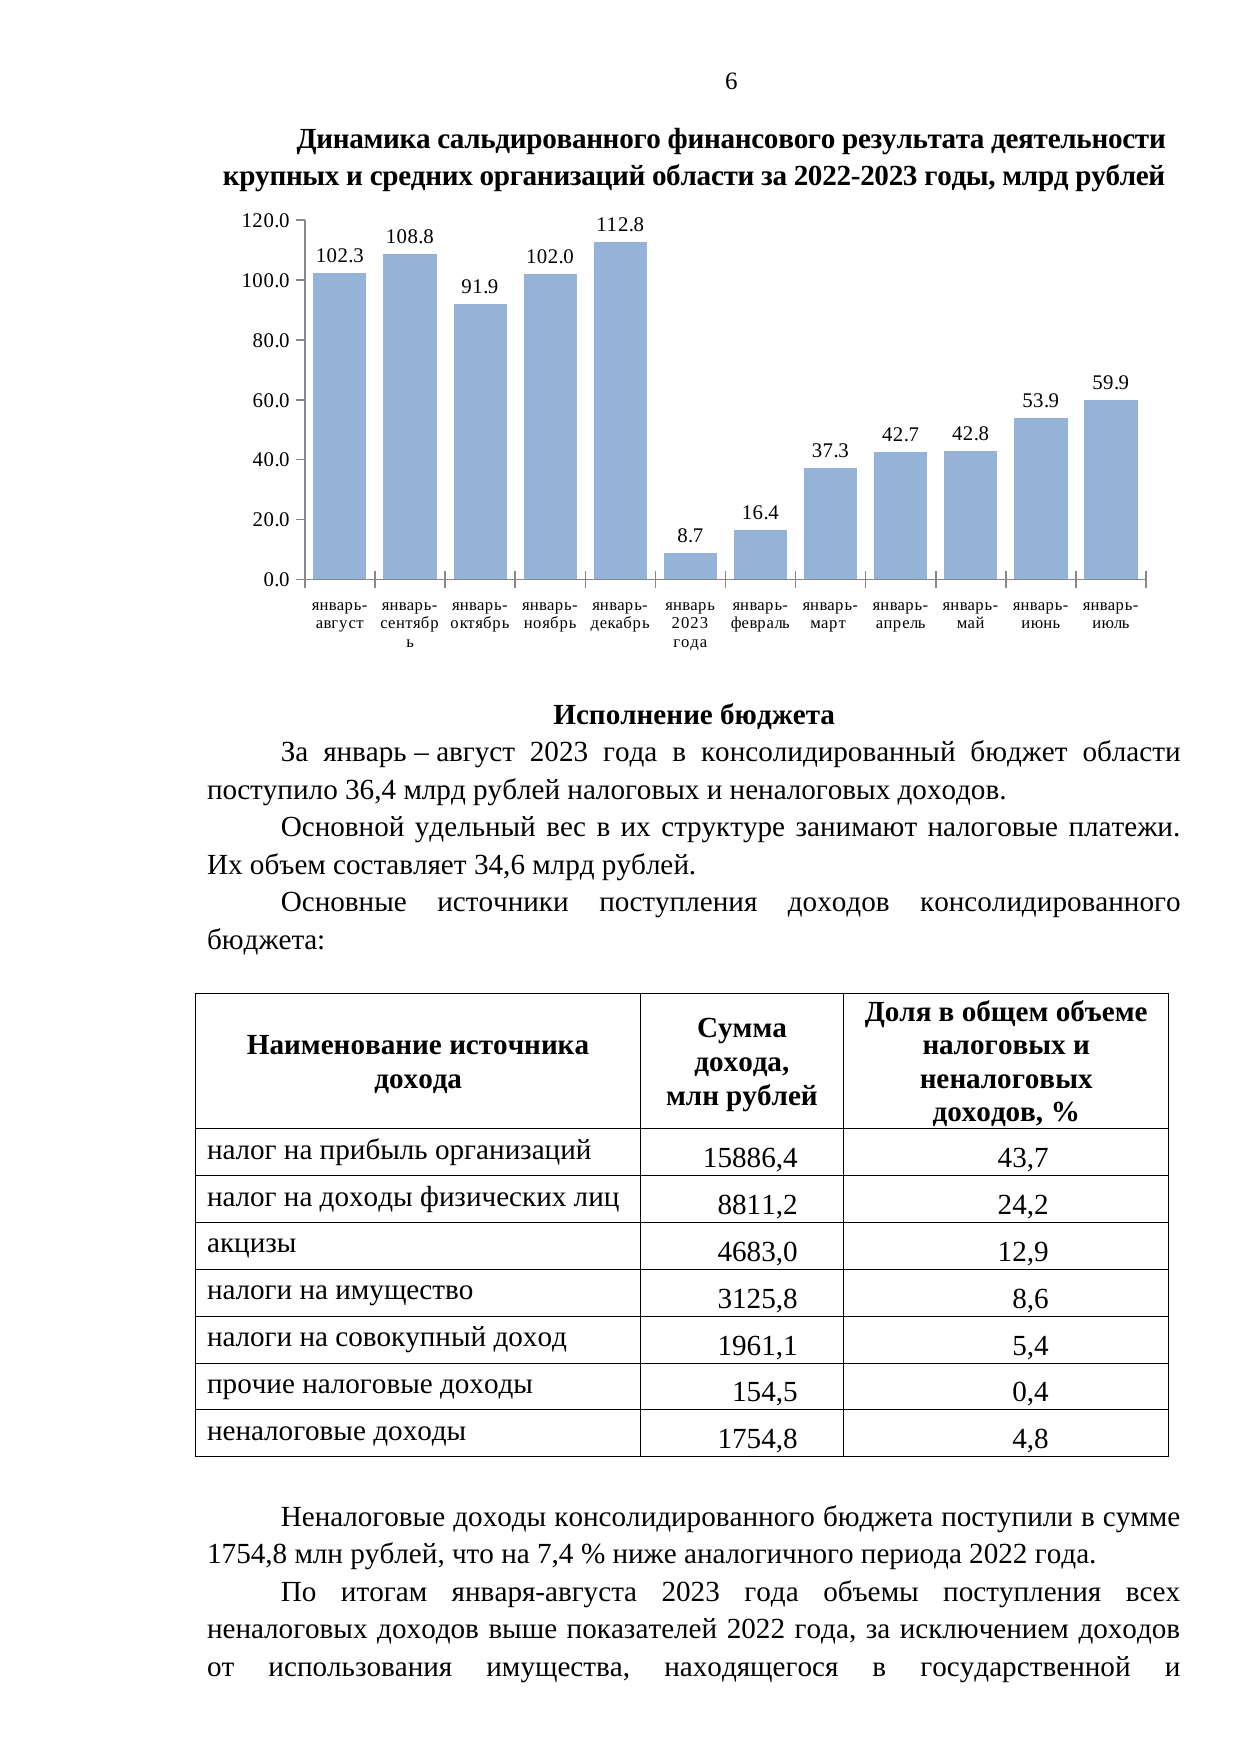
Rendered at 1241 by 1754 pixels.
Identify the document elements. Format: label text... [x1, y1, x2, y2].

table_cell неналоговые доходы [196, 1410, 640, 1456]
table_cell 8811,2 [641, 1176, 843, 1222]
subtitle Исполнение бюджета [207, 693, 1181, 730]
text Основные источники поступления доходов консолидированного бюджета: [207, 880, 1181, 955]
table_cell 3125,8 [641, 1270, 843, 1316]
table_cell налоги на имущество [196, 1270, 640, 1316]
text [207, 1570, 1181, 1682]
text Неналоговые доходы консолидированного бюджета поступили в сумме 1754,8 млн рублей, что на 7,4 % ниже аналогичного периода 2022 года. [207, 1495, 1181, 1570]
table_cell 12,9 [844, 1223, 1168, 1269]
table_cell 4683,0 [641, 1223, 843, 1269]
table_header Сумма дохода, млн рублей [641, 994, 843, 1128]
text Основной удельный вес в их структуре занимают налоговые платежи. Их объем составляет 34,6 млрд рублей. [207, 805, 1181, 880]
text Динамика сальдированного финансового результата деятельности крупных и средних организаций области за 2022-2023 годы, млрд рублей [207, 118, 1181, 193]
table_cell 15886,4 [641, 1129, 843, 1175]
table_cell 0,4 [844, 1364, 1168, 1409]
table_cell 24,2 [844, 1176, 1168, 1222]
table_cell 4,8 [844, 1410, 1168, 1456]
table_cell акцизы [196, 1223, 640, 1269]
table_header Доля в общем объеме налоговых и неналоговых доходов, % [844, 994, 1168, 1128]
table_cell налоги на совокупный доход [196, 1317, 640, 1362]
table_cell налог на доходы физических лиц [196, 1176, 640, 1222]
text За январь – август 2023 года в консолидированный бюджет области поступило 36,4 млрд рублей налоговых и неналоговых доходов. [207, 730, 1181, 805]
table_cell 154,5 [641, 1364, 843, 1409]
table_cell налог на прибыль организаций [196, 1129, 640, 1175]
table_cell 1961,1 [641, 1317, 843, 1362]
table_cell 43,7 [844, 1129, 1168, 1175]
table_cell 1754,8 [641, 1410, 843, 1456]
table_cell 5,4 [844, 1317, 1168, 1362]
table_header Наименование источника дохода [196, 994, 640, 1128]
table_cell 8,6 [844, 1270, 1168, 1316]
table_cell прочие налоговые доходы [196, 1364, 640, 1409]
